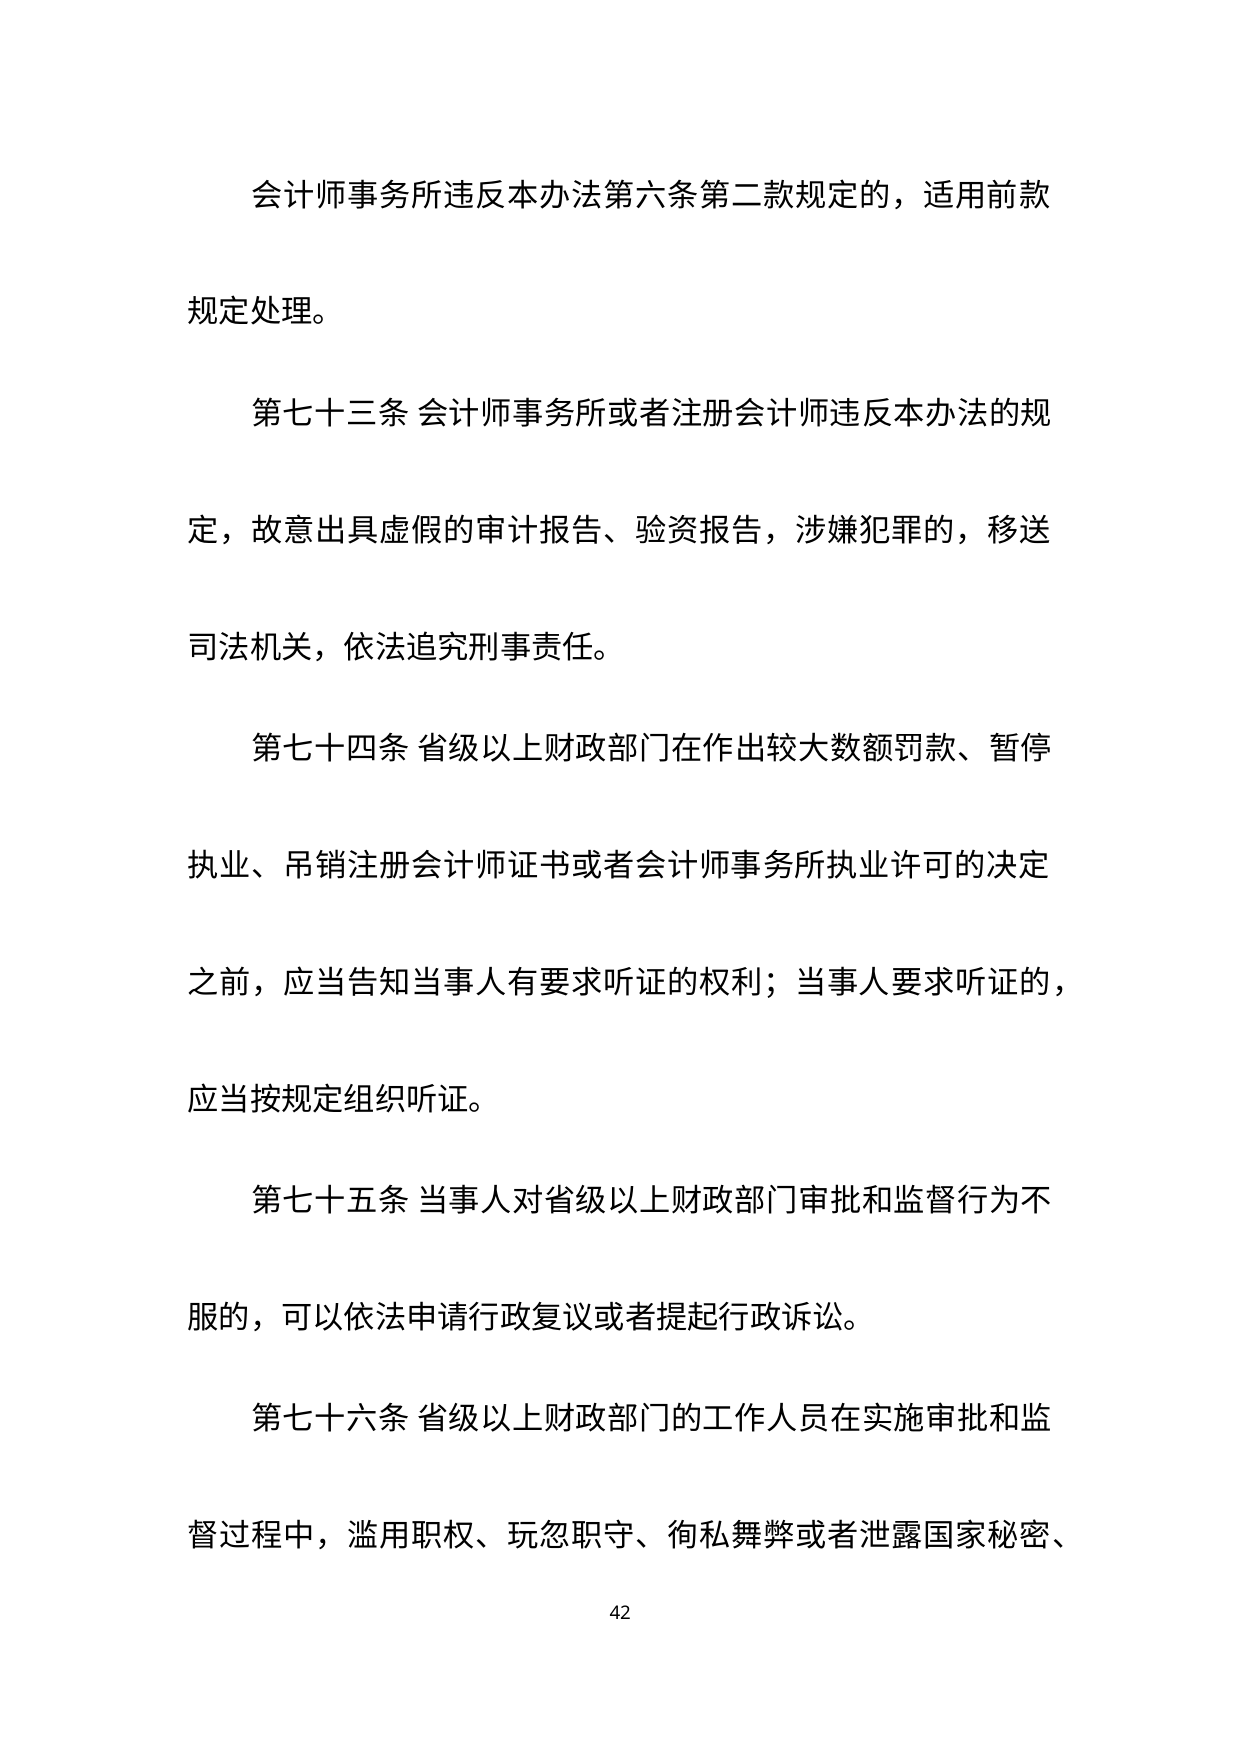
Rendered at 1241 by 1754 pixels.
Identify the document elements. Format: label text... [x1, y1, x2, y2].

text 会计师事务所违反本办法第六条第二款规定的，适用前款规定处理。 [187, 160, 1053, 342]
text 第七十五条 当事人对省级以上财政部门审批和监督行为不服的，可以依法申请行政复议或者提起行政诉讼。 [187, 1165, 1053, 1347]
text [187, 1383, 1053, 1565]
text 第七十三条 会计师事务所或者注册会计师违反本办法的规定，故意出具虚假的审计报告、验资报告，涉嫌犯罪的，移送司法机关，依法追究刑事责任。 [187, 378, 1053, 677]
text 第七十四条 省级以上财政部门在作出较大数额罚款、暂停执业、吊销注册会计师证书或者会计师事务所执业许可的决定之前，应当告知当事人有要求听证的权利；当事人要求听证的，应当按规定组织听证。 [187, 713, 1053, 1129]
